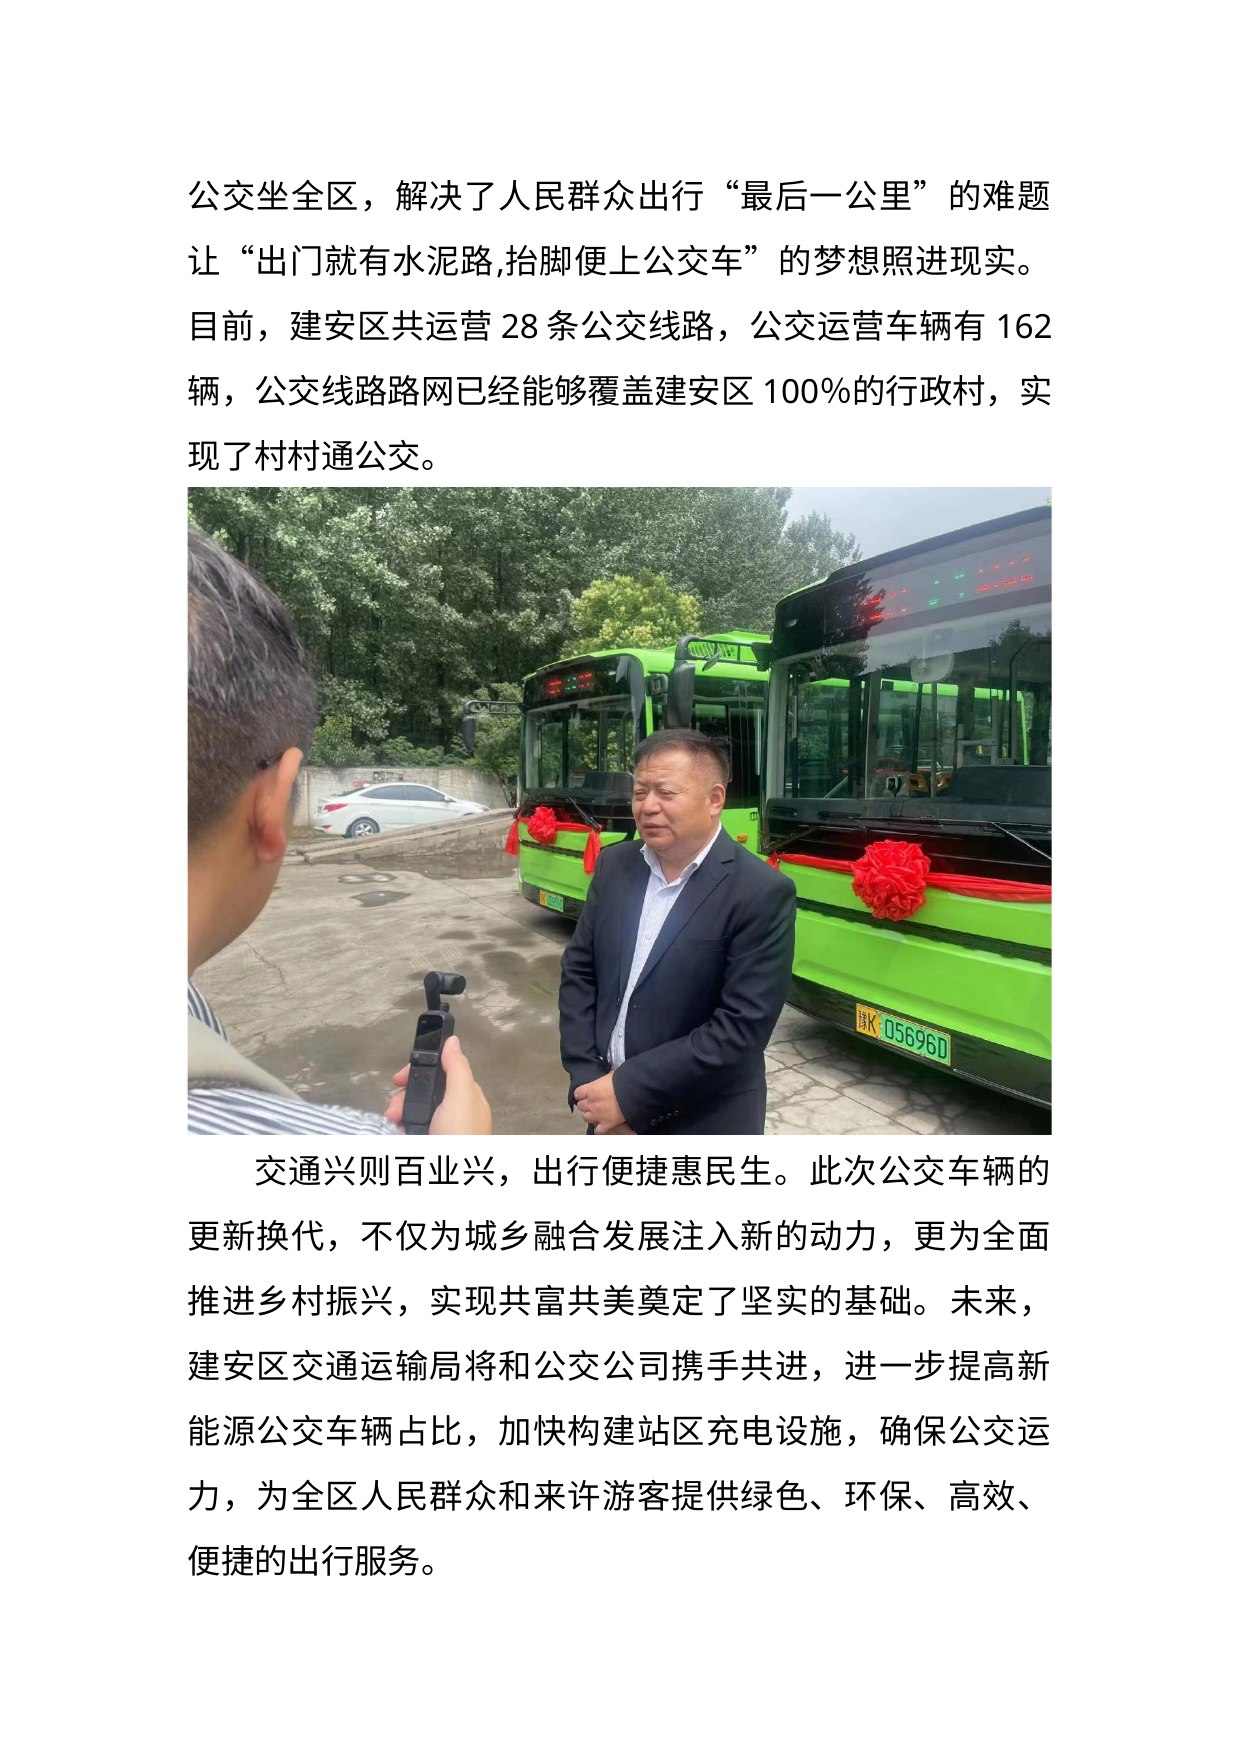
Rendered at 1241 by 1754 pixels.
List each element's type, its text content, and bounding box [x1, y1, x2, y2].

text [187, 162, 1053, 487]
text 交通兴则百业兴，出行便捷惠民生。此次公交车辆的更新换代，不仅为城乡融合发展注入新的动力，更为全面推进乡村振兴，实现共富共美奠定了坚实的基础。未来，建安区交通运输局将和公交公司携手共进，进一步提高新能源公交车辆占比，加快构建站区充电设施，确保公交运力，为全区人民群众和来许游客提供绿色、环保、高效、便捷的出行服务。 [187, 1137, 1053, 1592]
picture [187, 487, 1052, 1135]
